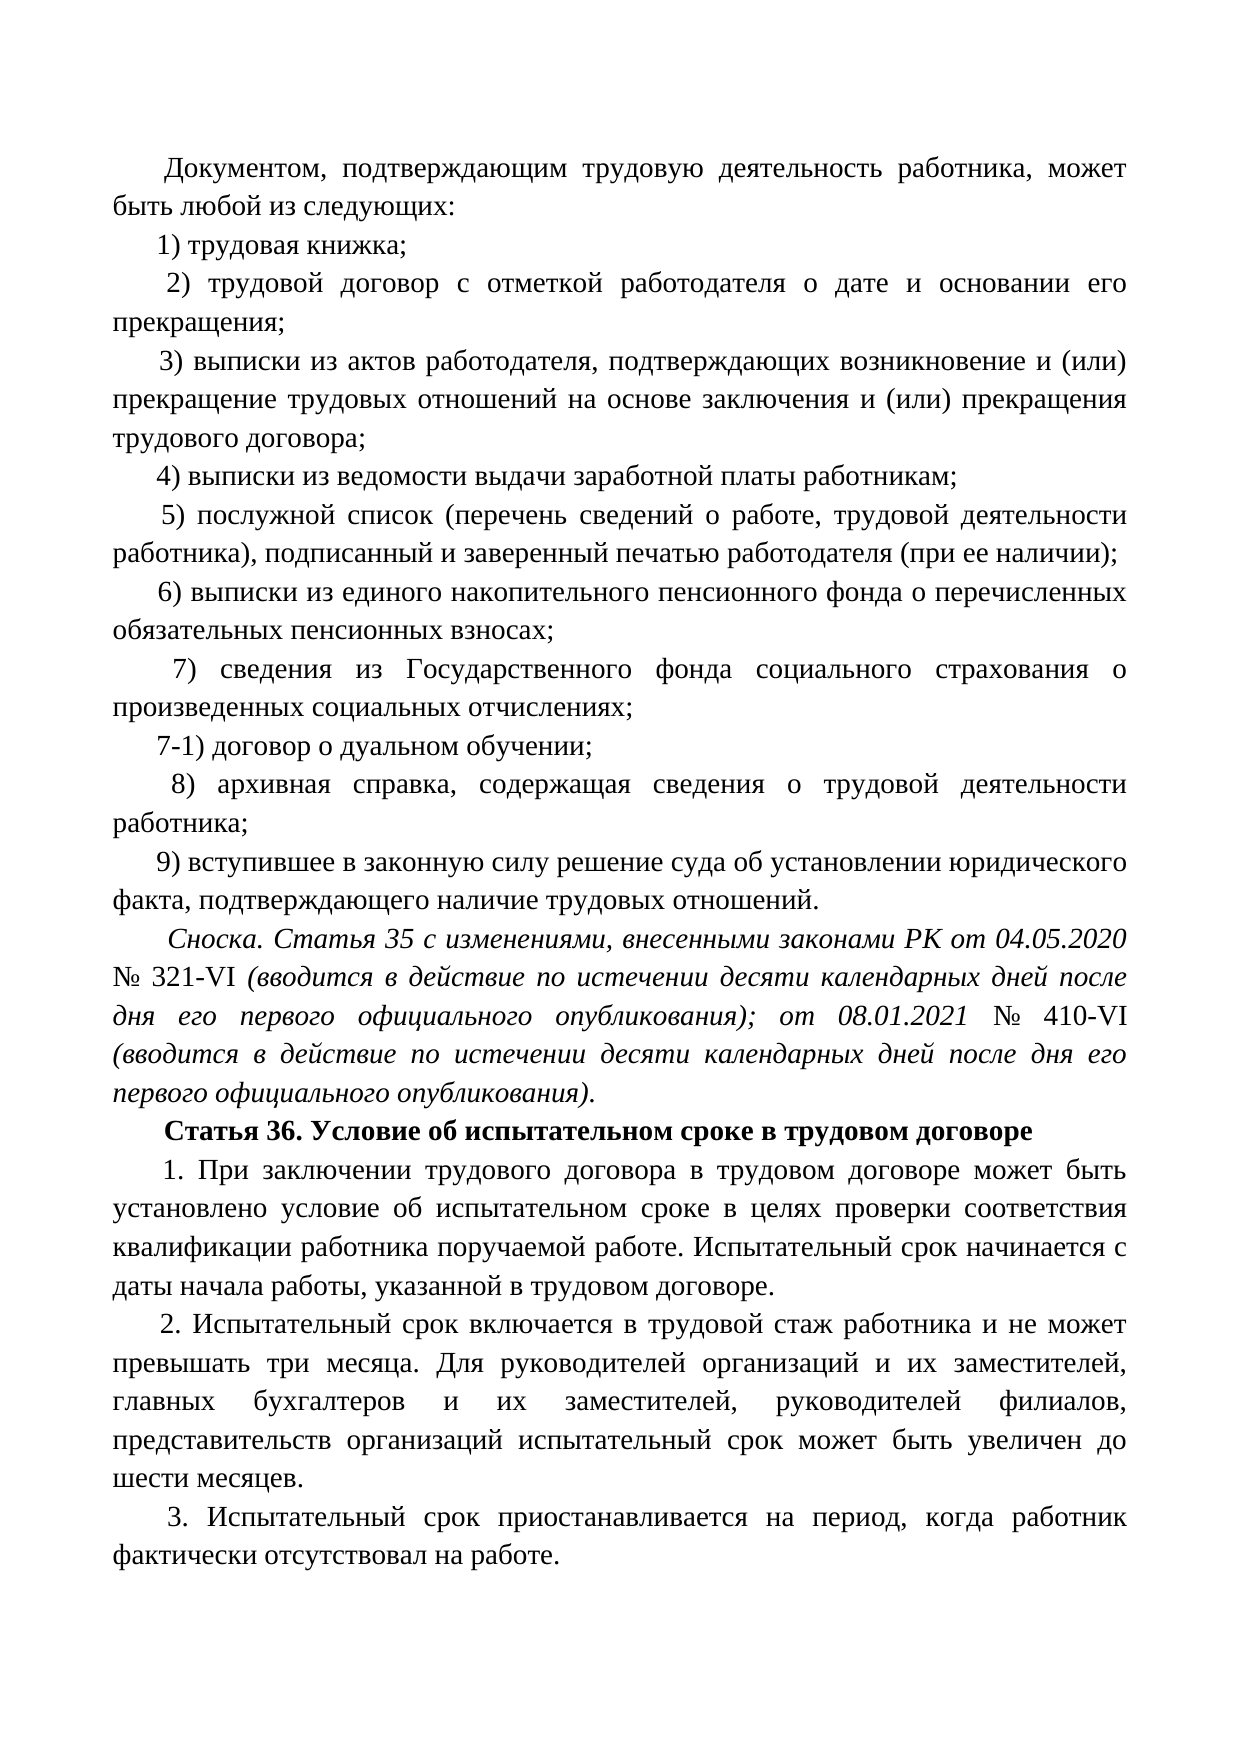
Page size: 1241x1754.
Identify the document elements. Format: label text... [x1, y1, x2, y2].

text 1. При заключении трудового договора в трудовом договоре может быть установлено условие об испытательном сроке в целях проверки соответствия квалификации работника поручаемой работе. Испытательный срок начинается с даты начала работы, указанной в трудовом договоре. [112, 1152, 1128, 1301]
text 2) трудовой договор с отметкой работодателя о дате и основании его прекращения; [112, 266, 1128, 338]
text 2. Испытательный срок включается в трудовой стаж работника и не может превышать три месяца. Для руководителей организаций и их заместителей, главных бухгалтеров и их заместителей, руководителей филиалов, представительств организаций испытательный срок может быть увеличен до шести месяцев. [112, 1306, 1128, 1494]
text 9) вступившее в законную силу решение суда об установлении юридического факта, подтверждающего наличие трудовых отношений. [112, 844, 1128, 916]
text Сноска. Статья 35 с изменениями, внесенными законами РК от 04.05.2020 № 321-VІ (вводится в действие по истечении десяти календарных дней после дня его первого официального опубликования); от 08.01.2021 № 410-VI (вводится в действие по истечении десяти календарных дней после дня его первого официального опубликования). [112, 921, 1128, 1108]
text 3) выписки из актов работодателя, подтверждающих возникновение и (или) прекращение трудовых отношений на основе заключения и (или) прекращения трудового договора; [112, 343, 1128, 453]
text 1) трудовая книжка; [112, 227, 1128, 261]
text 3. Испытательный срок приостанавливается на период, когда работник фактически отсутствовал на работе. [112, 1499, 1128, 1571]
text Документом, подтверждающим трудовую деятельность работника, может быть любой из следующих: [112, 150, 1128, 222]
text 7) сведения из Государственного фонда социального страхования о произведенных социальных отчислениях; [112, 651, 1128, 723]
text 7-1) договор о дуальном обучении; [112, 728, 1128, 762]
text 6) выписки из единого накопительного пенсионного фонда о перечисленных обязательных пенсионных взносах; [112, 574, 1128, 646]
text 5) послужной список (перечень сведений о работе, трудовой деятельности работника), подписанный и заверенный печатью работодателя (при ее наличии); [112, 497, 1128, 569]
text 4) выписки из ведомости выдачи заработной платы работникам; [112, 458, 1128, 492]
text Статья 36. Условие об испытательном сроке в трудовом договоре [112, 1113, 1128, 1147]
text 8) архивная справка, содержащая сведения о трудовой деятельности работника; [112, 767, 1128, 839]
